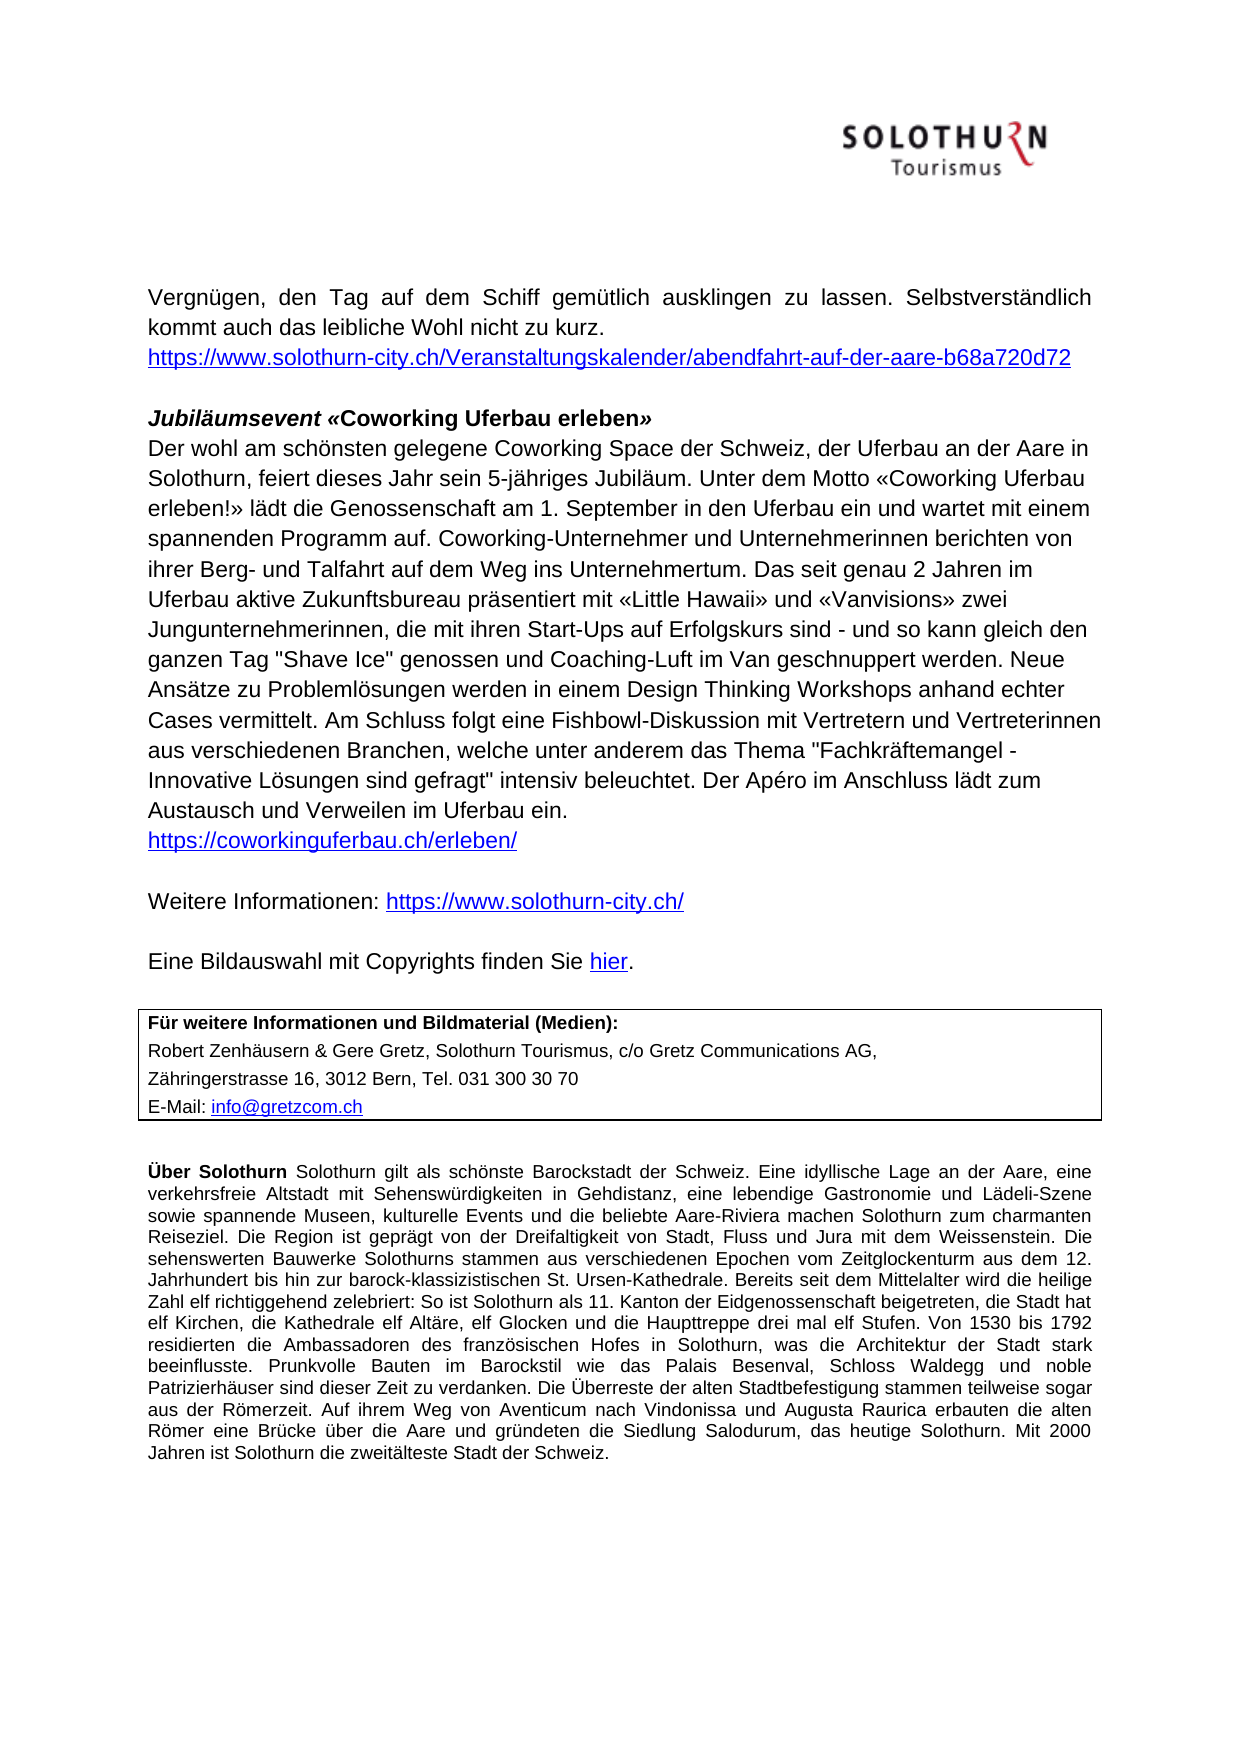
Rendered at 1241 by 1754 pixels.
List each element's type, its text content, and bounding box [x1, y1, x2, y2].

text Der wohl am schönsten gelegene Coworking Space der Schweiz, der Uferbau an der Aare in Solothurn, feiert dieses Jahr sein 5-jähriges Jubiläum. Unter dem Motto «Coworking Uferbau erleben!» lädt die Genossenschaft am 1. September in den Uferbau ein und wartet mit einem spannenden Programm auf. Coworking-Unternehmer und Unternehmerinnen berichten von ihrer Berg- und Talfahrt auf dem Weg ins Unternehmertum. Das seit genau 2 Jahren im Uferbau aktive Zukunftsbureau präsentiert mit «Little Hawaii» und «Vanvisions» zwei Jungunternehmerinnen, die mit ihren Start-Ups auf Erfolgskurs sind - und so kann gleich den ganzen Tag "Shave Ice" genossen und Coaching-Luft im Van geschnuppert werden. Neue Ansätze zu Problemlösungen werden in einem Design Thinking Workshops anhand echter Cases vermittelt. Am Schluss folgt eine Fishbowl-Diskussion mit Vertretern und Vertreterinnen aus verschiedenen Branchen, welche unter anderem das Thema "Fachkräftemangel - Innovative Lösungen sind gefragt" intensiv beleuchtet. Der Apéro im Anschluss lädt zum Austausch und Verweilen im Uferbau ein. [148, 435, 1107, 824]
text Jubiläumsevent «Coworking Uferbau erleben» [148, 404, 1107, 431]
text https://www.solothurn-city.ch/Veranstaltungskalender/abendfahrt-auf-der-aare-b68a720d72 [148, 344, 1093, 371]
text Eine Bildauswahl mit Copyrights finden Sie hier. [148, 948, 1107, 975]
text Zähringerstrasse 16, 3012 Bern, Tel. 031 300 30 70 [139, 1065, 1101, 1089]
text Weitere Informationen: https://www.solothurn-city.ch/ [148, 888, 1107, 914]
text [148, 284, 1093, 340]
text E-Mail: info@gretzcom.ch [139, 1093, 1101, 1119]
text Über Solothurn Solothurn gilt als schönste Barockstadt der Schweiz. Eine idyllische Lage an der Aare, eine verkehrsfreie Altstadt mit Sehenswürdigkeiten in Gehdistanz, eine lebendige Gastronomie und Lädeli-Szene sowie spannende Museen, kulturelle Events und die beliebte Aare-Riviera machen Solothurn zum charmanten Reiseziel. Die Region ist geprägt von der Dreifaltigkeit von Stadt, Fluss und Jura mit dem Weissenstein. Die sehenswerten Bauwerke Solothurns stammen aus verschiedenen Epochen vom Zeitglockenturm aus dem 12. Jahrhundert bis hin zur barock-klassizistischen St. Ursen-Kathedrale. Bereits seit dem Mittelalter wird die heilige Zahl elf richtiggehend zelebriert: So ist Solothurn als 11. Kanton der Eidgenossenschaft beigetreten, die Stadt hat elf Kirchen, die Kathedrale elf Altäre, elf Glocken und die Haupttreppe drei mal elf Stufen. Von 1530 bis 1792 residierten die Ambassadoren des französischen Hofes in Solothurn, was die Architektur der Stadt stark beeinflusste. Prunkvolle Bauten im Barockstil wie das Palais Besenval, Schloss Waldegg und noble Patrizierhäuser sind dieser Zeit zu verdanken. Die Überreste der alten Stadtbefestigung stammen teilweise sogar aus der Römerzeit. Auf ihrem Weg von Aventicum nach Vindonissa und Augusta Raurica erbauten die alten Römer eine Brücke über die Aare und gründeten die Siedlung Salodurum, das heutige Solothurn. Mit 2000 Jahren ist Solothurn die zweitälteste Stadt der Schweiz. [148, 1161, 1093, 1463]
text Robert Zenhäusern & Gere Gretz, Solothurn Tourismus, c/o Gretz Communications AG, [139, 1037, 1101, 1061]
text Für weitere Informationen und Bildmaterial (Medien): [139, 1010, 1101, 1033]
text https://coworkinguferbau.ch/erleben/ [148, 827, 1107, 854]
